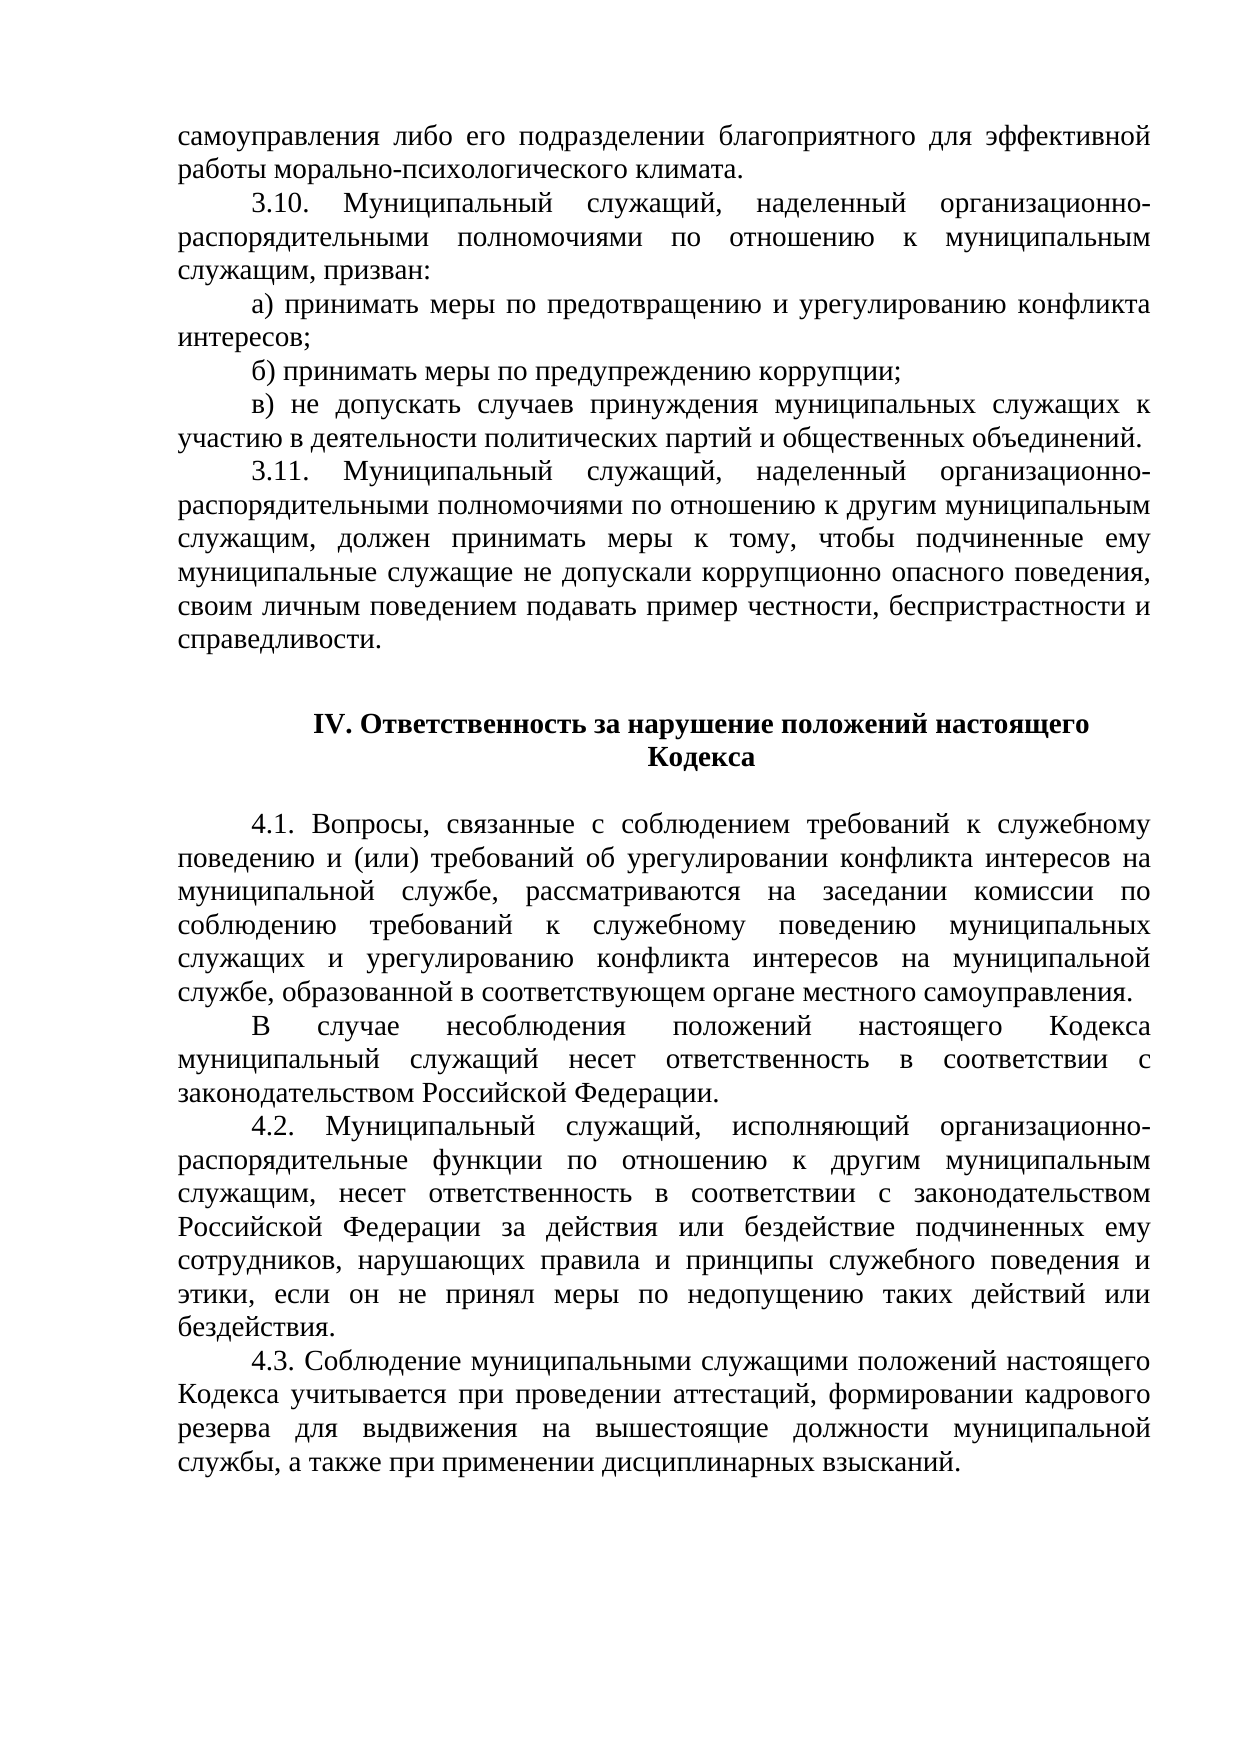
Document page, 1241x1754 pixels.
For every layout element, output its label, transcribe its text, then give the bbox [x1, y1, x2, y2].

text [177, 118, 1152, 185]
text 4.3. Соблюдение муниципальными служащими положений настоящего Кодекса учитывается при проведении аттестаций, формировании кадрового резерва для выдвижения на вышестоящие должности муниципальной службы, а также при применении дисциплинарных взысканий. [177, 1343, 1152, 1477]
text IV. Ответственность за нарушение положений настоящего [177, 706, 1152, 739]
text 4.1. Вопросы, связанные с соблюдением требований к служебному поведению и (или) требований об урегулировании конфликта интересов на муниципальной службе, рассматриваются на заседании комиссии по соблюдению требований к служебному поведению муниципальных служащих и урегулированию конфликта интересов на муниципальной службе, образованной в соответствующем органе местного самоуправления. [177, 806, 1152, 1008]
text 3.10. Муниципальный служащий, наделенный организационно-распорядительными полномочиями по отношению к муниципальным служащим, призван: [177, 185, 1152, 286]
text 4.2. Муниципальный служащий, исполняющий организационно-распорядительные функции по отношению к другим муниципальным служащим, несет ответственность в соответствии с законодательством Российской Федерации за действия или бездействие подчиненных ему сотрудников, нарушающих правила и принципы служебного поведения и этики, если он не принял меры по недопущению таких действий или бездействия. [177, 1108, 1152, 1343]
text б) принимать меры по предупреждению коррупции; [177, 353, 1152, 386]
text в) не допускать случаев принуждения муниципальных служащих к участию в деятельности политических партий и общественных объединений. [177, 386, 1152, 453]
text а) принимать меры по предотвращению и урегулированию конфликта интересов; [177, 286, 1152, 353]
text Кодекса [177, 739, 1152, 773]
text В случае несоблюдения положений настоящего Кодекса муниципальный служащий несет ответственность в соответствии с законодательством Российской Федерации. [177, 1008, 1152, 1108]
text 3.11. Муниципальный служащий, наделенный организационно-распорядительными полномочиями по отношению к другим муниципальным служащим, должен принимать меры к тому, чтобы подчиненные ему муниципальные служащие не допускали коррупционно опасного поведения, своим личным поведением подавать пример честности, беспристрастности и справедливости. [177, 453, 1152, 655]
